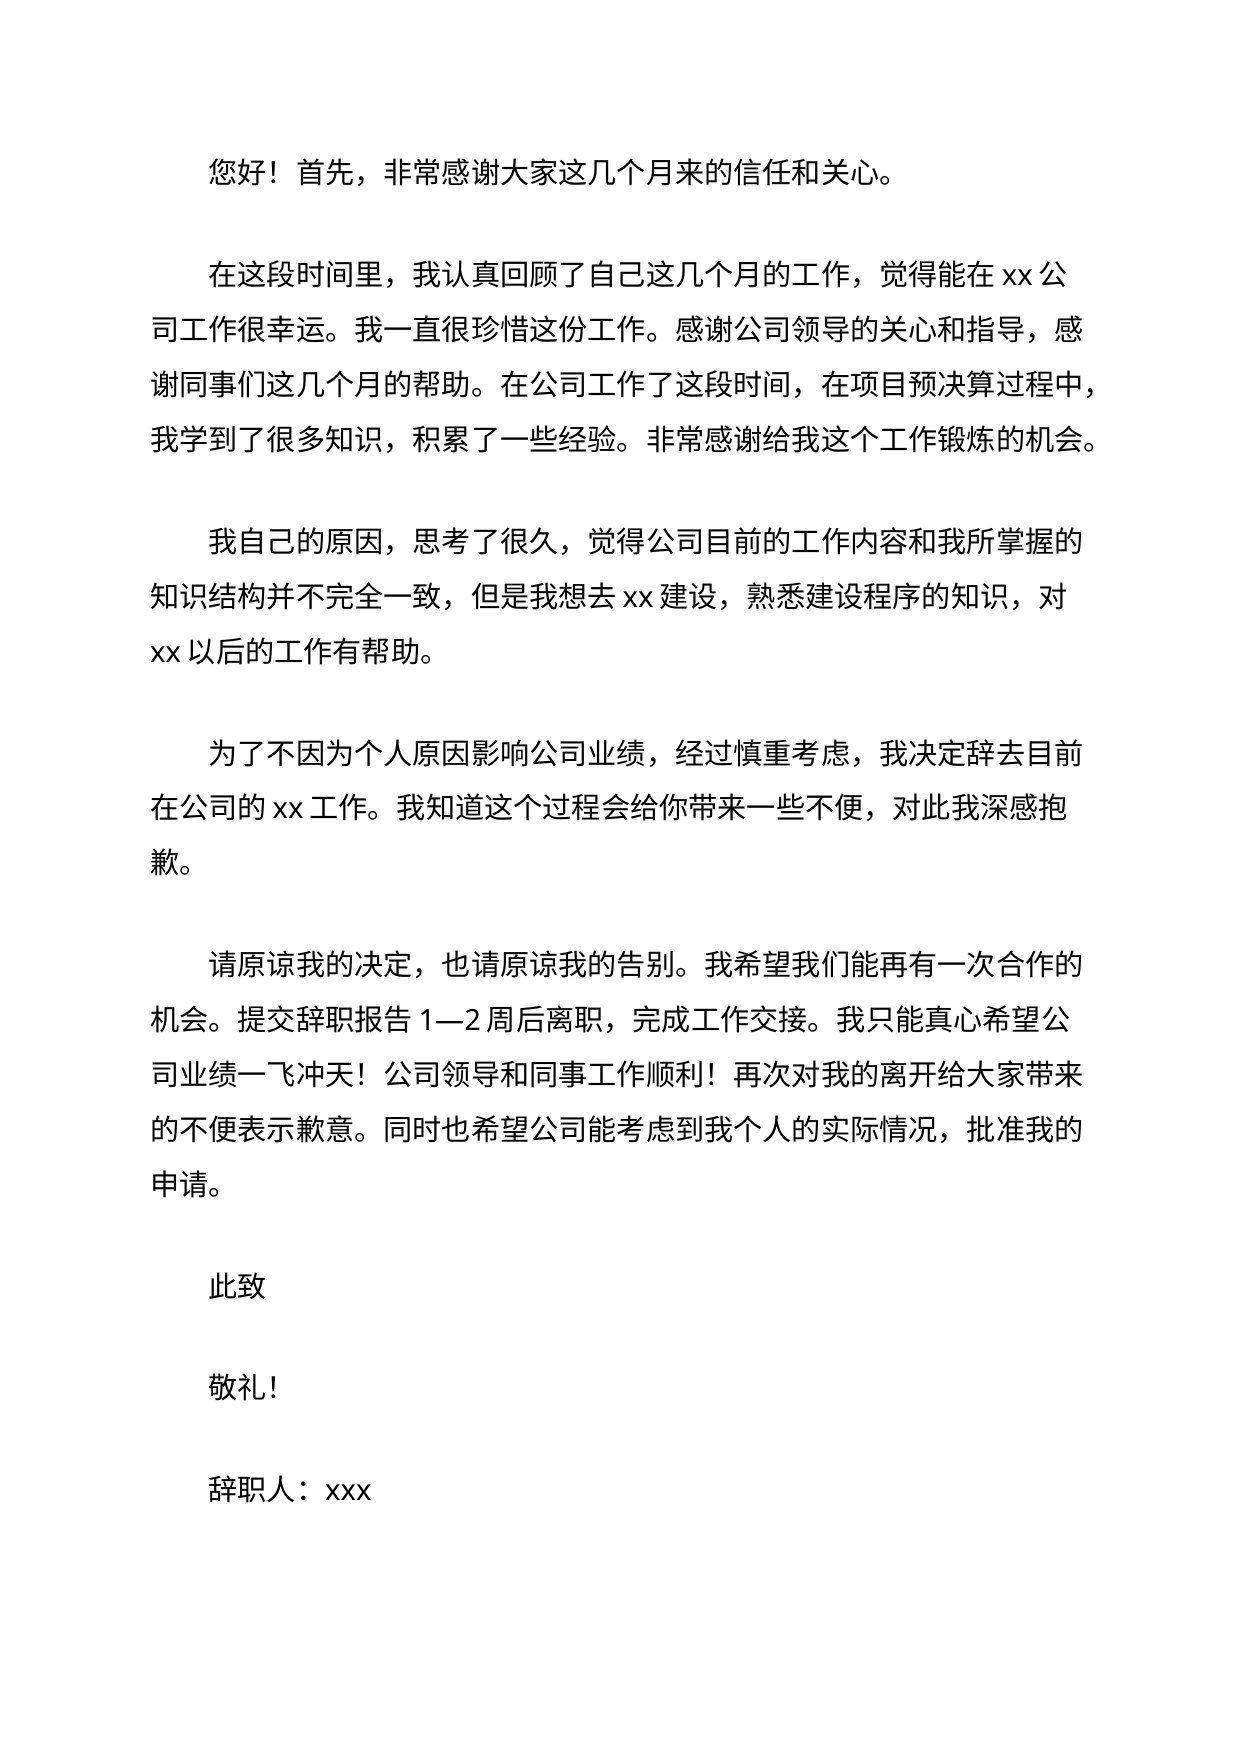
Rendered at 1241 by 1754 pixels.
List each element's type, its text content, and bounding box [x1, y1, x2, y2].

text 我自己的原因，思考了很久，觉得公司目前的工作内容和我所掌握的知识结构并不完全一致，但是我想去xx建设，熟悉建设程序的知识，对xx以后的工作有帮助。 [150, 518, 1090, 671]
text 您好！首先，非常感谢大家这几个月来的信任和关心。 [150, 150, 1090, 192]
text 此致 [150, 1263, 1090, 1306]
text 请原谅我的决定，也请原谅我的告别。我希望我们能再有一次合作的机会。提交辞职报告1—2周后离职，完成工作交接。我只能真心希望公司业绩一飞冲天！公司领导和同事工作顺利！再次对我的离开给大家带来的不便表示歉意。同时也希望公司能考虑到我个人的实际情况，批准我的申请。 [150, 942, 1090, 1204]
text 敬礼！ [150, 1365, 1090, 1407]
text 为了不因为个人原因影响公司业绩，经过慎重考虑，我决定辞去目前在公司的xx工作。我知道这个过程会给你带来一些不便，对此我深感抱歉。 [150, 730, 1090, 882]
text 辞职人：xxx [150, 1467, 1090, 1509]
text 在这段时间里，我认真回顾了自己这几个月的工作，觉得能在xx公司工作很幸运。我一直很珍惜这份工作。感谢公司领导的关心和指导，感谢同事们这几个月的帮助。在公司工作了这段时间，在项目预决算过程中，我学到了很多知识，积累了一些经验。非常感谢给我这个工作锻炼的机会。 [150, 252, 1090, 459]
